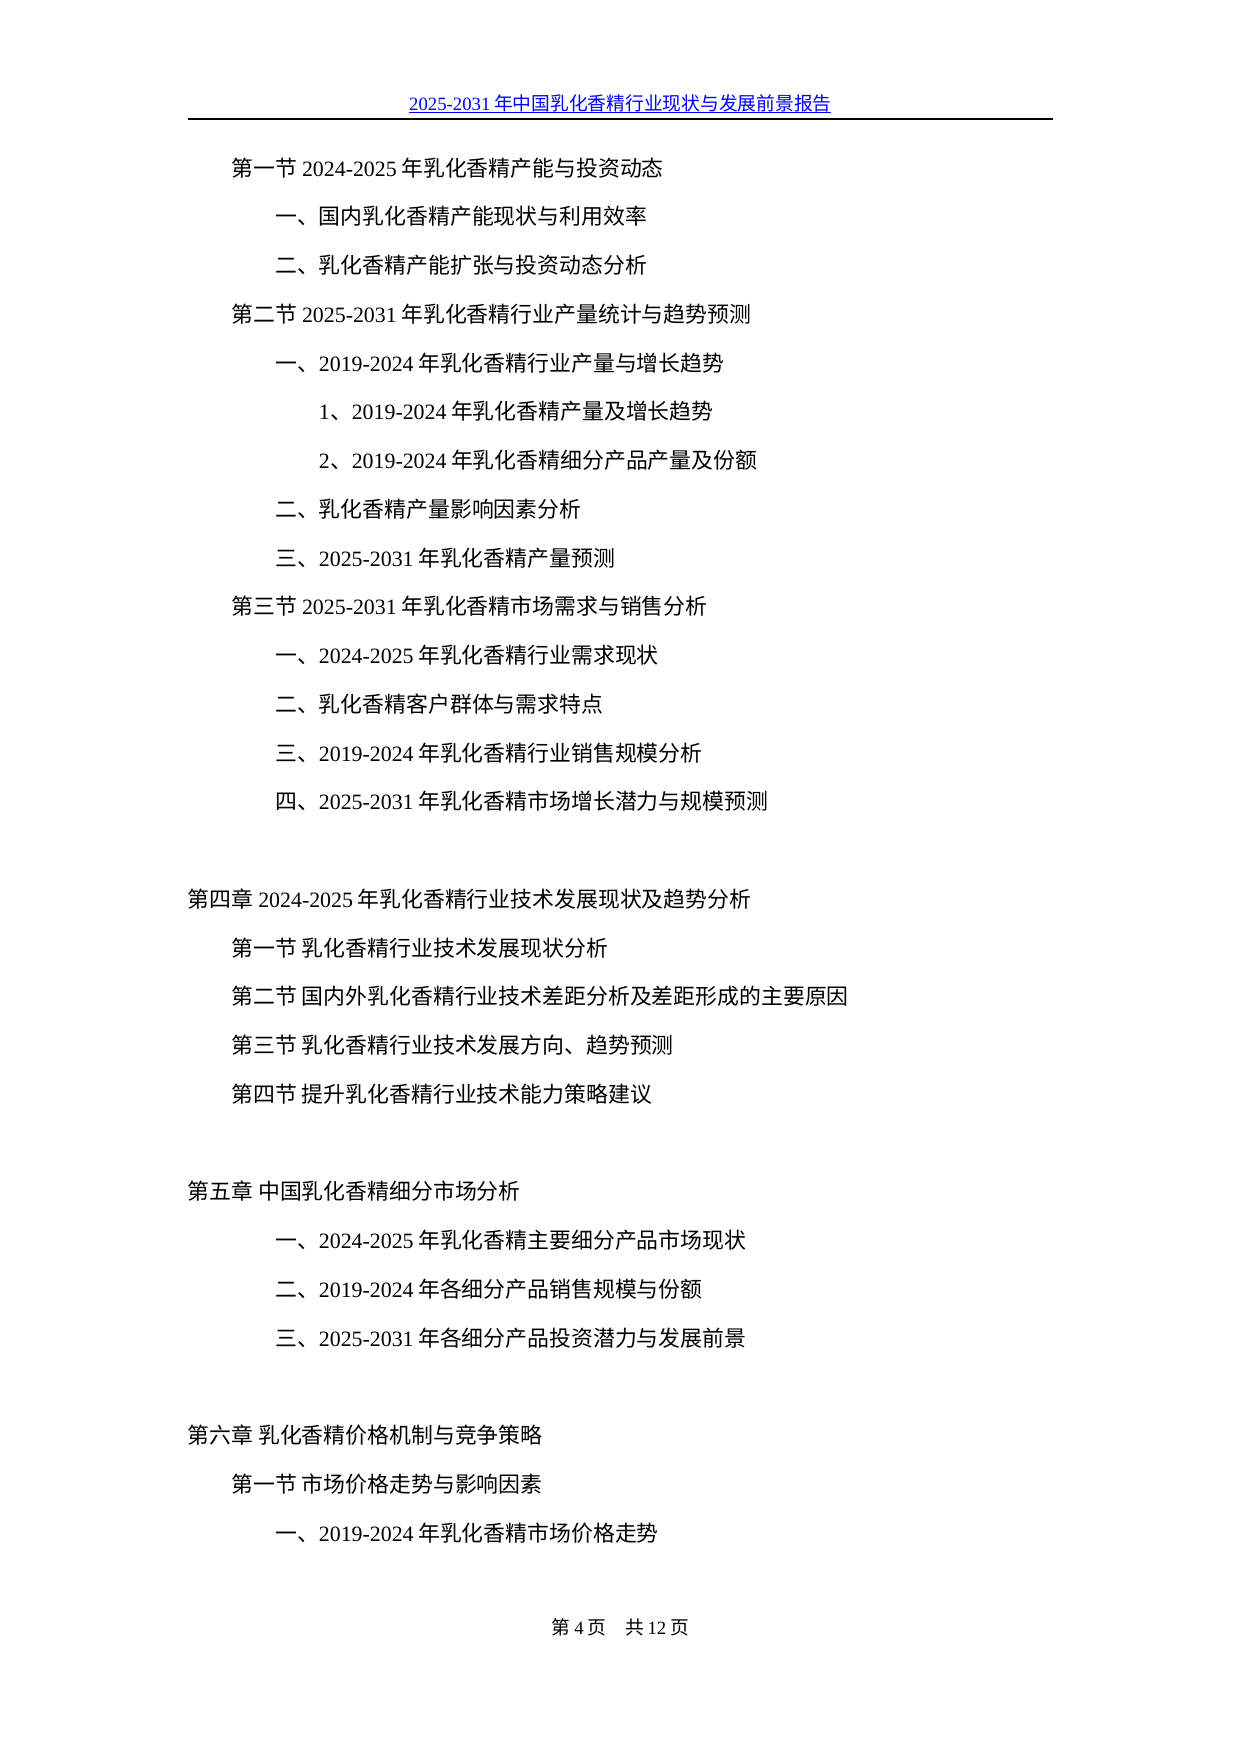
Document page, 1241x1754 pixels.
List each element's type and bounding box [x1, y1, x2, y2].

text [187, 150, 1053, 1548]
